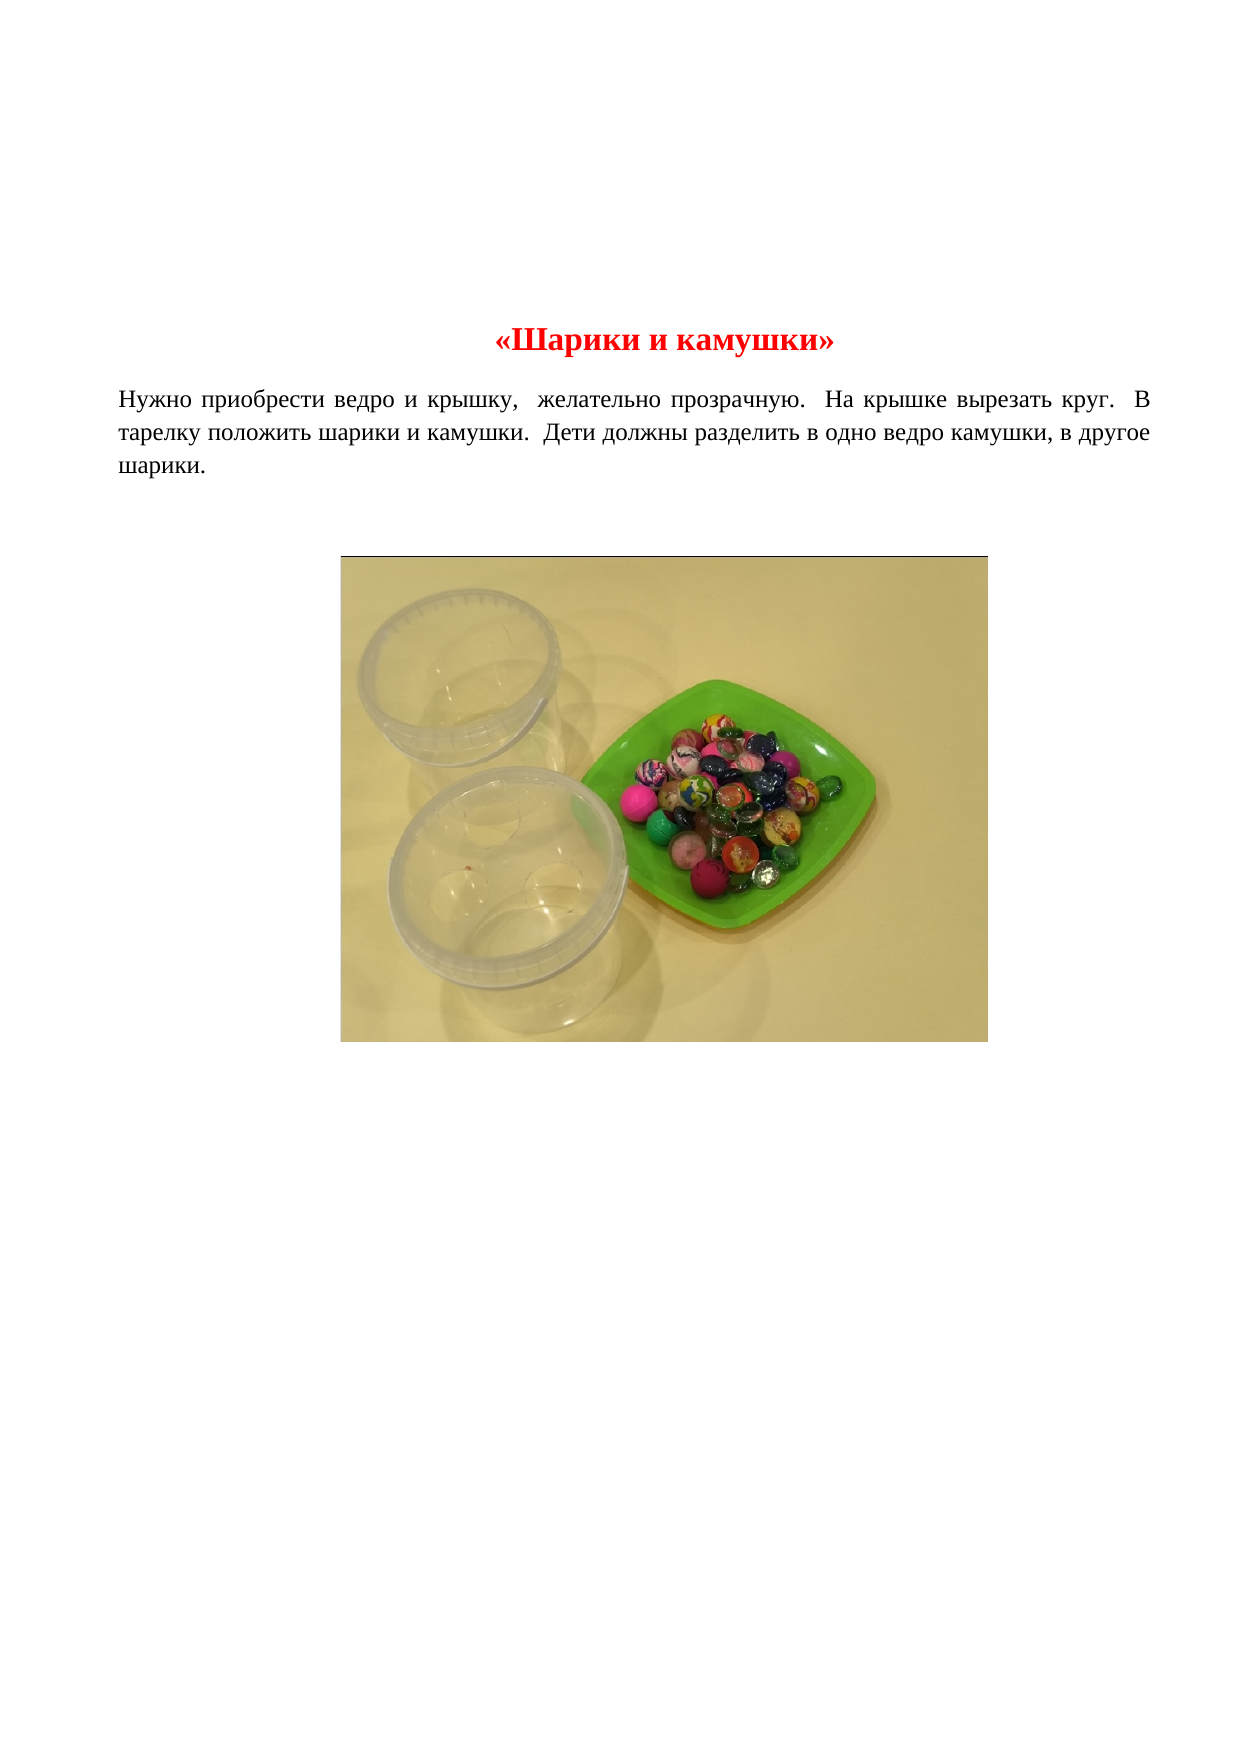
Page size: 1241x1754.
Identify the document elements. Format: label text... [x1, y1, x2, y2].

picture [340, 556, 988, 1042]
text «Шарики и камушки» [177, 319, 1152, 357]
text Нужно приобрести ведро и крышку, желательно прозрачную. На крышке вырезать круг. В тарелку положить шарики и камушки. Дети должны разделить в одно ведро камушки, в другое шарики. [118, 384, 1152, 478]
